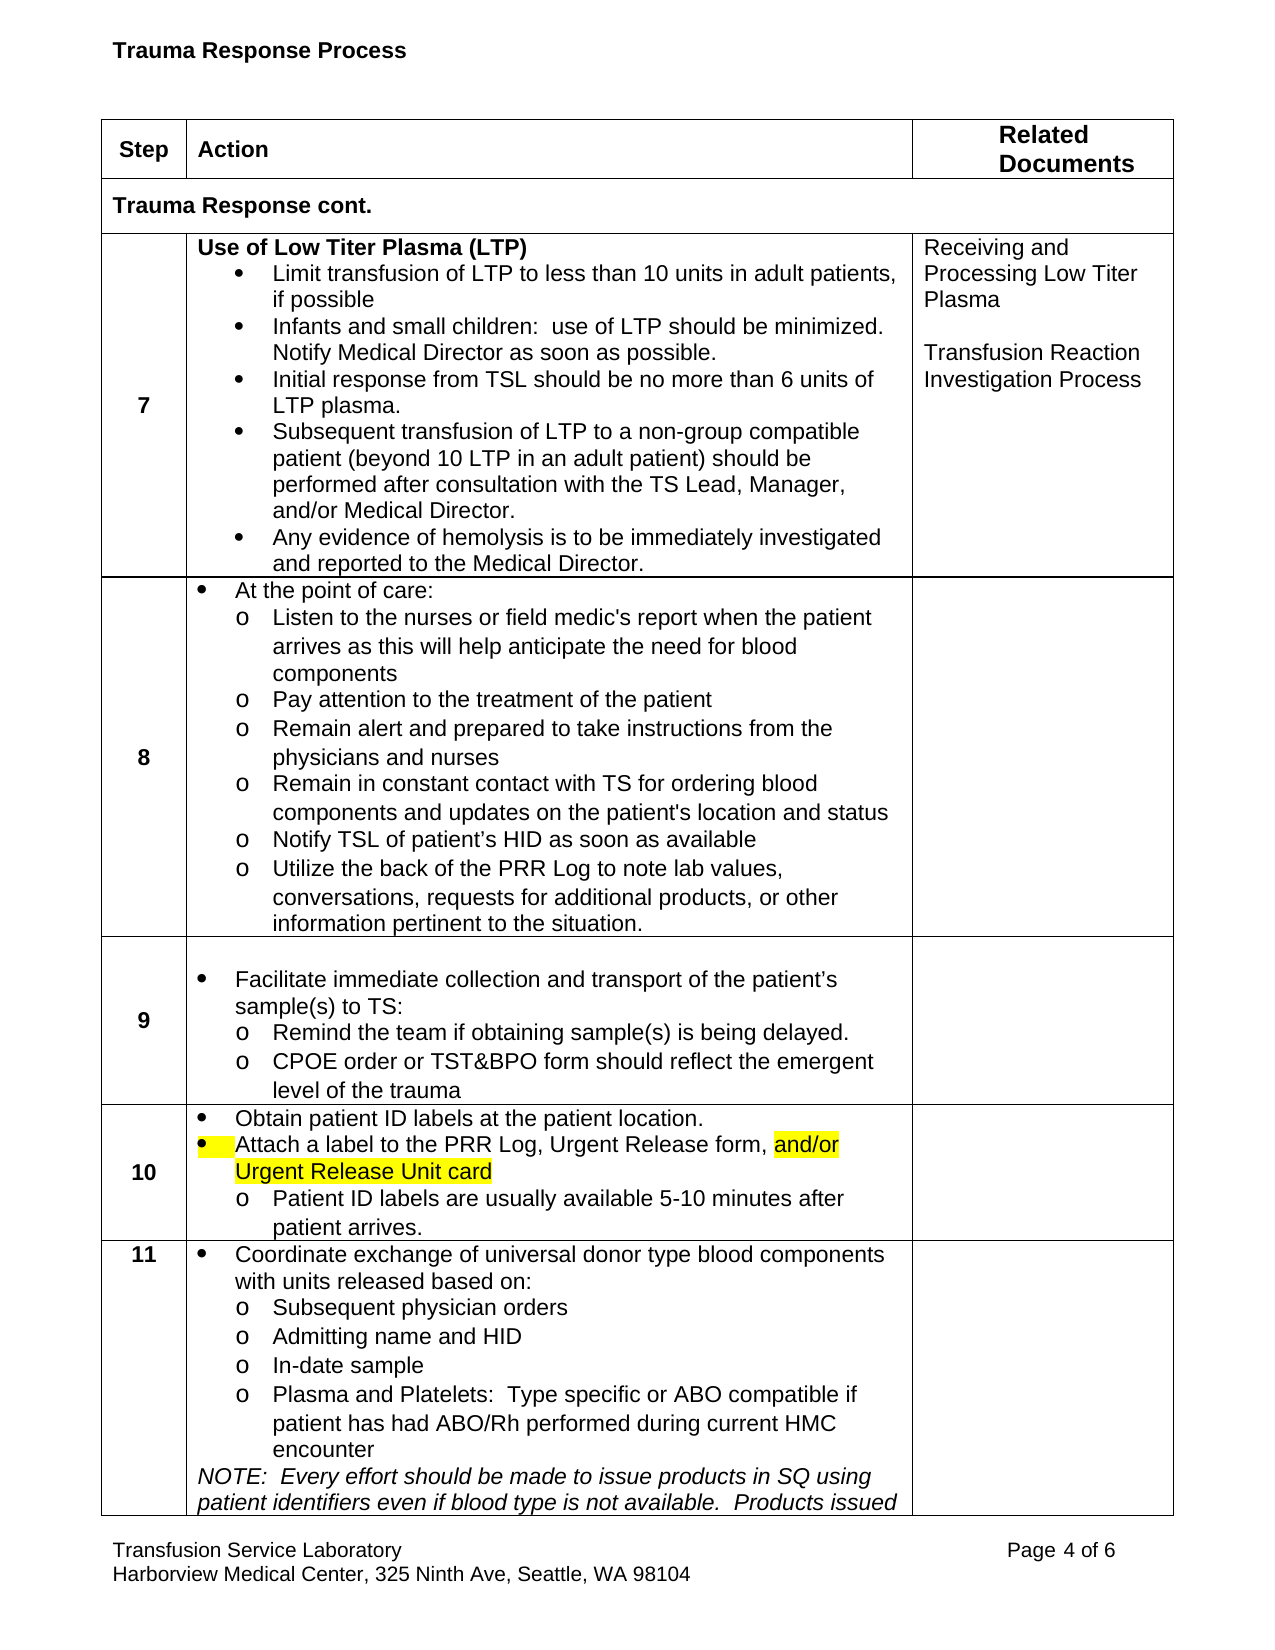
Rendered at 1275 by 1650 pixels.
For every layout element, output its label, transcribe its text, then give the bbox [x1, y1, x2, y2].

table_cell 8 [102, 578, 186, 936]
table_cell Facilitate immediate collection and transport of the patient’s sample(s) to TS: Remind the team if obtaining sample(s) is being delayed. CPOE order or TST&BPO form should reflect the emergent level of the trauma [187, 937, 912, 1103]
table_cell 11 [102, 1241, 186, 1515]
table_cell [913, 578, 1173, 936]
table_cell Use of Low Titer Plasma (LTP) Limit transfusion of LTP to less than 10 units in adult patients, if possible Infants and small children: use of LTP should be minimized. Notify Medical Director as soon as possible. Initial response from TSL should be no more than 6 units of LTP plasma. Subsequent transfusion of LTP to a non-group compatible patient (beyond 10 LTP in an adult patient) should be performed after consultation with the TS Lead, Manager, and/or Medical Director. Any evidence of hemolysis is to be immediately investigated and reported to the Medical Director. [187, 234, 912, 576]
table_cell Receiving and Processing Low Titer Plasma Transfusion Reaction Investigation Process [913, 234, 1173, 576]
table_cell Obtain patient ID labels at the patient location. Attach a label to the PRR Log, Urgent Release form, and/or Urgent Release Unit card Patient ID labels are usually available 5-10 minutes after patient arrives. [187, 1105, 912, 1240]
table_cell 10 [102, 1105, 186, 1240]
table_cell 9 [102, 937, 186, 1103]
table_header Step [102, 120, 186, 177]
table_cell At the point of care: Listen to the nurses or field medic's report when the patient arrives as this will help anticipate the need for blood components Pay attention to the treatment of the patient Remain alert and prepared to take instructions from the physicians and nurses Remain in constant contact with TS for ordering blood components and updates on the patient's location and status Notify TSL of patient’s HID as soon as available Utilize the back of the PRR Log to note lab values, conversations, requests for additional products, or other information pertinent to the situation. [187, 578, 912, 936]
table_cell Trauma Response cont. [102, 179, 1173, 233]
table_cell [913, 1241, 1173, 1515]
table_header Related Documents [913, 120, 1173, 177]
table_cell 7 [102, 234, 186, 576]
table_cell [913, 1105, 1173, 1240]
table_cell [913, 937, 1173, 1103]
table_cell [187, 1241, 912, 1515]
table_header Action [187, 120, 912, 177]
